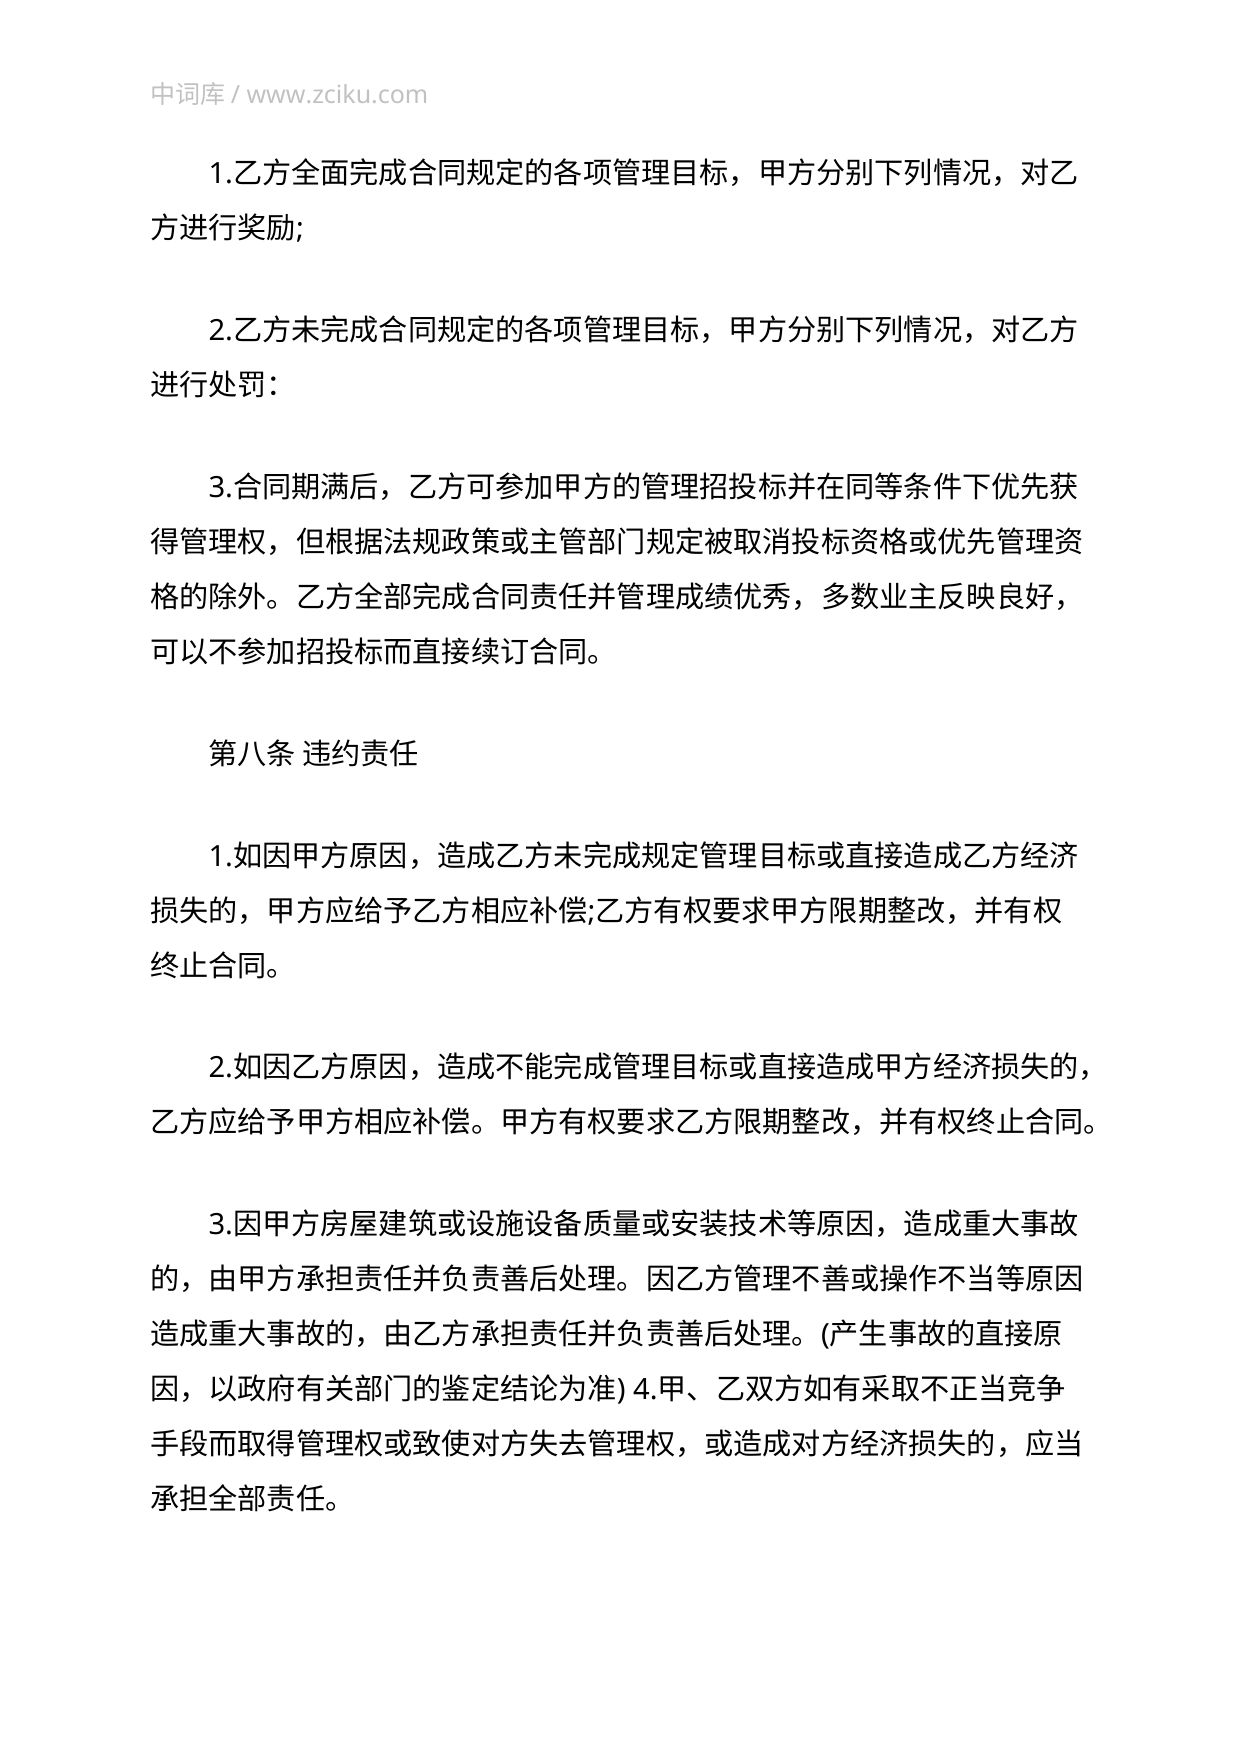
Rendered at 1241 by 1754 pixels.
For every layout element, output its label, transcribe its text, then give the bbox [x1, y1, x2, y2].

text 3.合同期满后，乙方可参加甲方的管理招投标并在同等条件下优先获得管理权，但根据法规政策或主管部门规定被取消投标资格或优先管理资格的除外。乙方全部完成合同责任并管理成绩优秀，多数业主反映良好，可以不参加招投标而直接续订合同。 [150, 464, 1090, 671]
text 3.因甲方房屋建筑或设施设备质量或安装技术等原因，造成重大事故的，由甲方承担责任并负责善后处理。因乙方管理不善或操作不当等原因造成重大事故的，由乙方承担责任并负责善后处理。(产生事故的直接原因，以政府有关部门的鉴定结论为准) 4.甲、乙双方如有采取不正当竞争手段而取得管理权或致使对方失去管理权，或造成对方经济损失的，应当承担全部责任。 [150, 1201, 1090, 1518]
text 1.如因甲方原因，造成乙方未完成规定管理目标或直接造成乙方经济损失的，甲方应给予乙方相应补偿;乙方有权要求甲方限期整改，并有权终止合同。 [150, 832, 1090, 984]
text 2.乙方未完成合同规定的各项管理目标，甲方分别下列情况，对乙方进行处罚： [150, 307, 1090, 404]
text 1.乙方全面完成合同规定的各项管理目标，甲方分别下列情况，对乙方进行奖励; [150, 150, 1090, 247]
text 2.如因乙方原因，造成不能完成管理目标或直接造成甲方经济损失的，乙方应给予甲方相应补偿。甲方有权要求乙方限期整改，并有权终止合同。 [150, 1044, 1090, 1141]
text 第八条 违约责任 [150, 730, 1090, 773]
